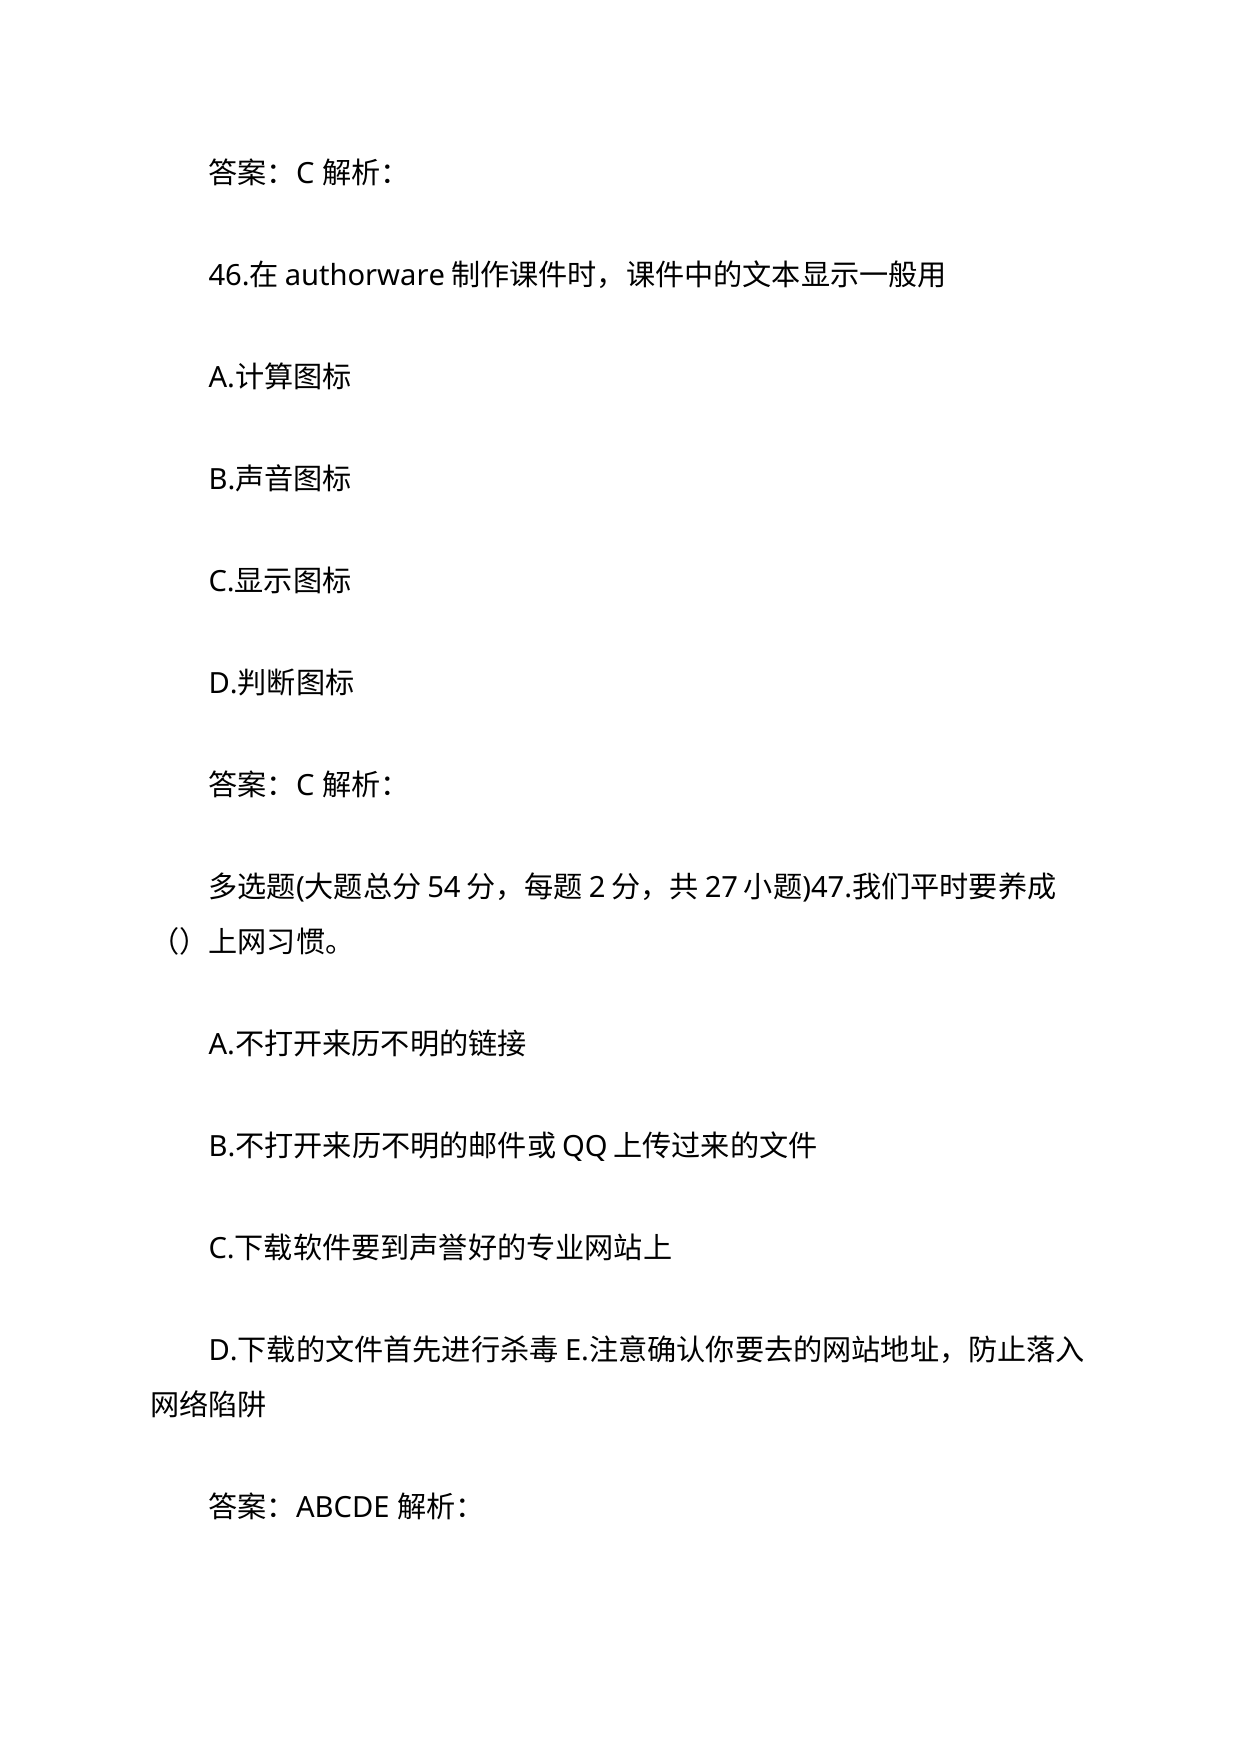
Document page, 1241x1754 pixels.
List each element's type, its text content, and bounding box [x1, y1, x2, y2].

text 答案：C 解析： [150, 762, 1090, 804]
text B.不打开来历不明的邮件或QQ上传过来的文件 [150, 1123, 1090, 1165]
text C.显示图标 [150, 558, 1090, 600]
text B.声音图标 [150, 456, 1090, 498]
text A.计算图标 [150, 354, 1090, 396]
text C.下载软件要到声誉好的专业网站上 [150, 1224, 1090, 1267]
text A.不打开来历不明的链接 [150, 1021, 1090, 1063]
text D.下载的文件首先进行杀毒 E.注意确认你要去的网站地址，防止落入网络陷阱 [150, 1327, 1090, 1424]
text 答案：ABCDE 解析： [150, 1483, 1090, 1526]
text 多选题(大题总分54分，每题2分，共27小题)47.我们平时要养成（）上网习惯。 [150, 864, 1090, 961]
text 答案：C 解析： [150, 150, 1090, 192]
text 46.在authorware制作课件时，课件中的文本显示一般用 [150, 252, 1090, 294]
text D.判断图标 [150, 660, 1090, 702]
